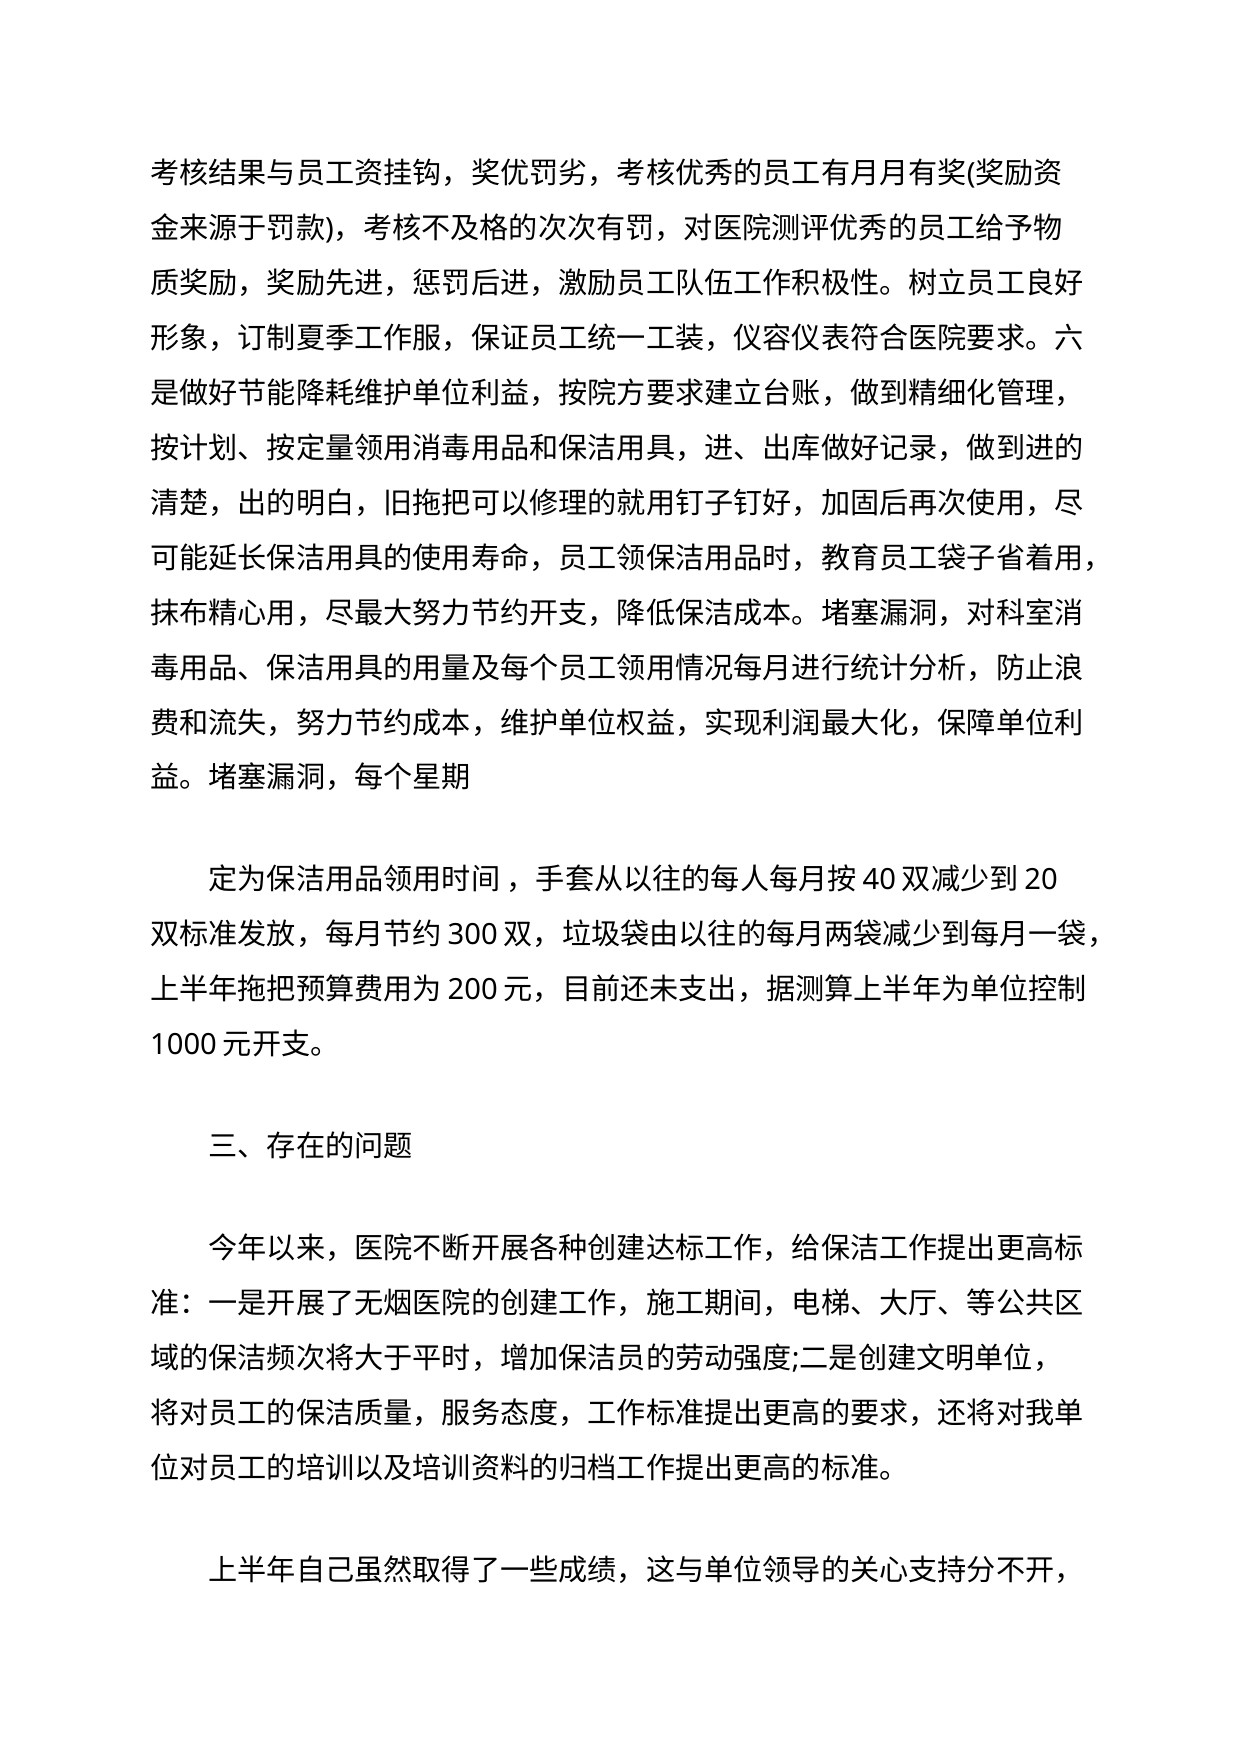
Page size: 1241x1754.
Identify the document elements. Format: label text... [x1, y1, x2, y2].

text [150, 150, 1090, 796]
text 定为保洁用品领用时间 ，手套从以往的每人每月按40双减少到20双标准发放，每月节约300双，垃圾袋由以往的每月两袋减少到每月一袋，上半年拖把预算费用为200元，目前还未支出，据测算上半年为单位控制1000元开支。 [150, 856, 1090, 1063]
text 今年以来，医院不断开展各种创建达标工作，给保洁工作提出更高标准：一是开展了无烟医院的创建工作，施工期间，电梯、大厅、等公共区域的保洁频次将大于平时，增加保洁员的劳动强度;二是创建文明单位，将对员工的保洁质量，服务态度，工作标准提出更高的要求，还将对我单位对员工的培训以及培训资料的归档工作提出更高的标准。 [150, 1224, 1090, 1487]
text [150, 1546, 1090, 1588]
text 三、存在的问题 [150, 1123, 1090, 1165]
